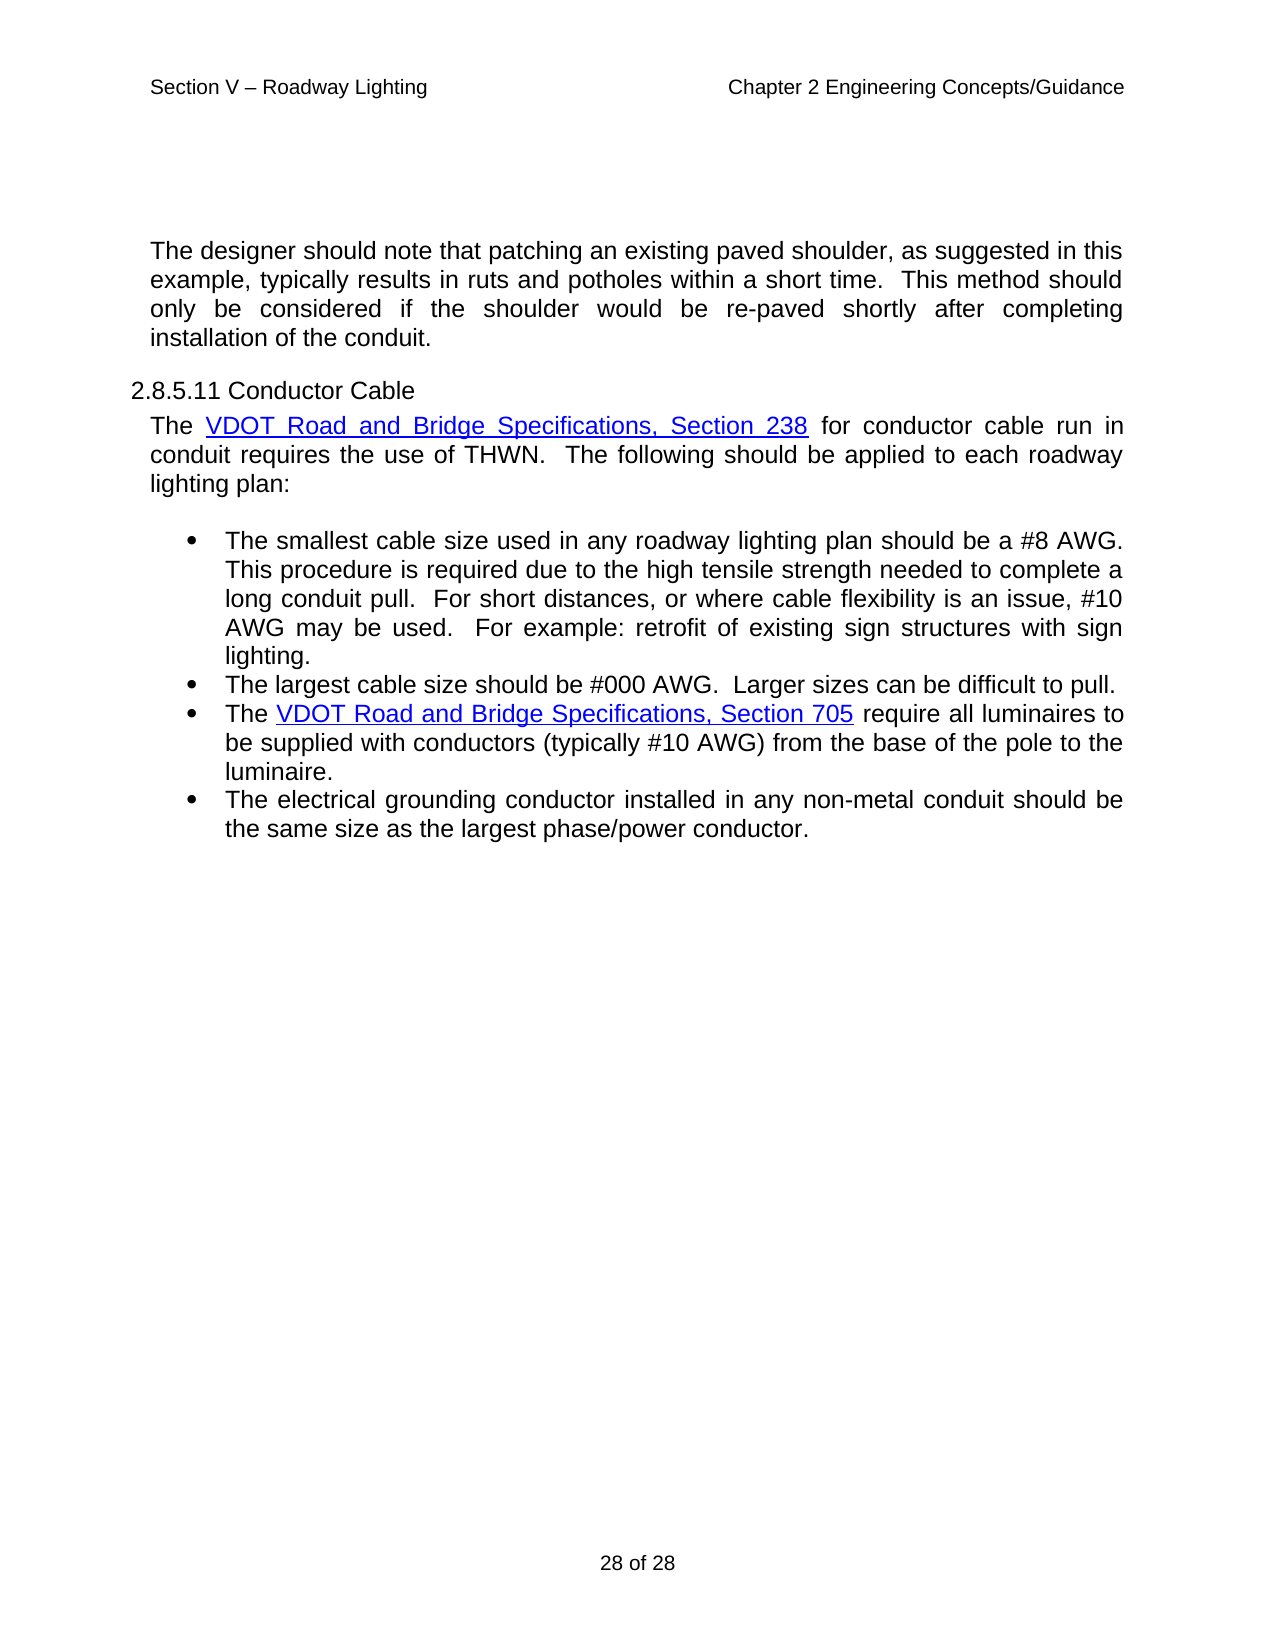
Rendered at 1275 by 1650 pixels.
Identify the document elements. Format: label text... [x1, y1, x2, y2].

text The designer should note that patching an existing paved shoulder, as suggested in this example, typically results in ruts and potholes within a short time. This method should only be considered if the shoulder would be re-paved shortly after completing installation of the conduit. [150, 236, 1125, 351]
text The VDOT Road and Bridge Specifications, Section 238 for conductor cable run in conduit requires the use of THWN. The following should be applied to each roadway lighting plan: [150, 411, 1125, 497]
list The VDOT Road and Bridge Specifications, Section 705 require all luminaires to be supplied with conductors (typically #10 AWG) from the base of the pole to the luminaire. [187, 699, 1125, 785]
list The largest cable size should be #000 AWG. Larger sizes can be difficult to pull. [187, 670, 1125, 699]
text 2.8.5.11 Conductor Cable [131, 376, 1125, 405]
list The smallest cable size used in any roadway lighting plan should be a #8 AWG. This procedure is required due to the high tensile strength needed to complete a long conduit pull. For short distances, or where cable flexibility is an issue, #10 AWG may be used. For example: retrofit of existing sign structures with sign lighting. [187, 526, 1125, 670]
list The electrical grounding conductor installed in any non-metal conduit should be the same size as the largest phase/power conductor. [187, 785, 1125, 843]
